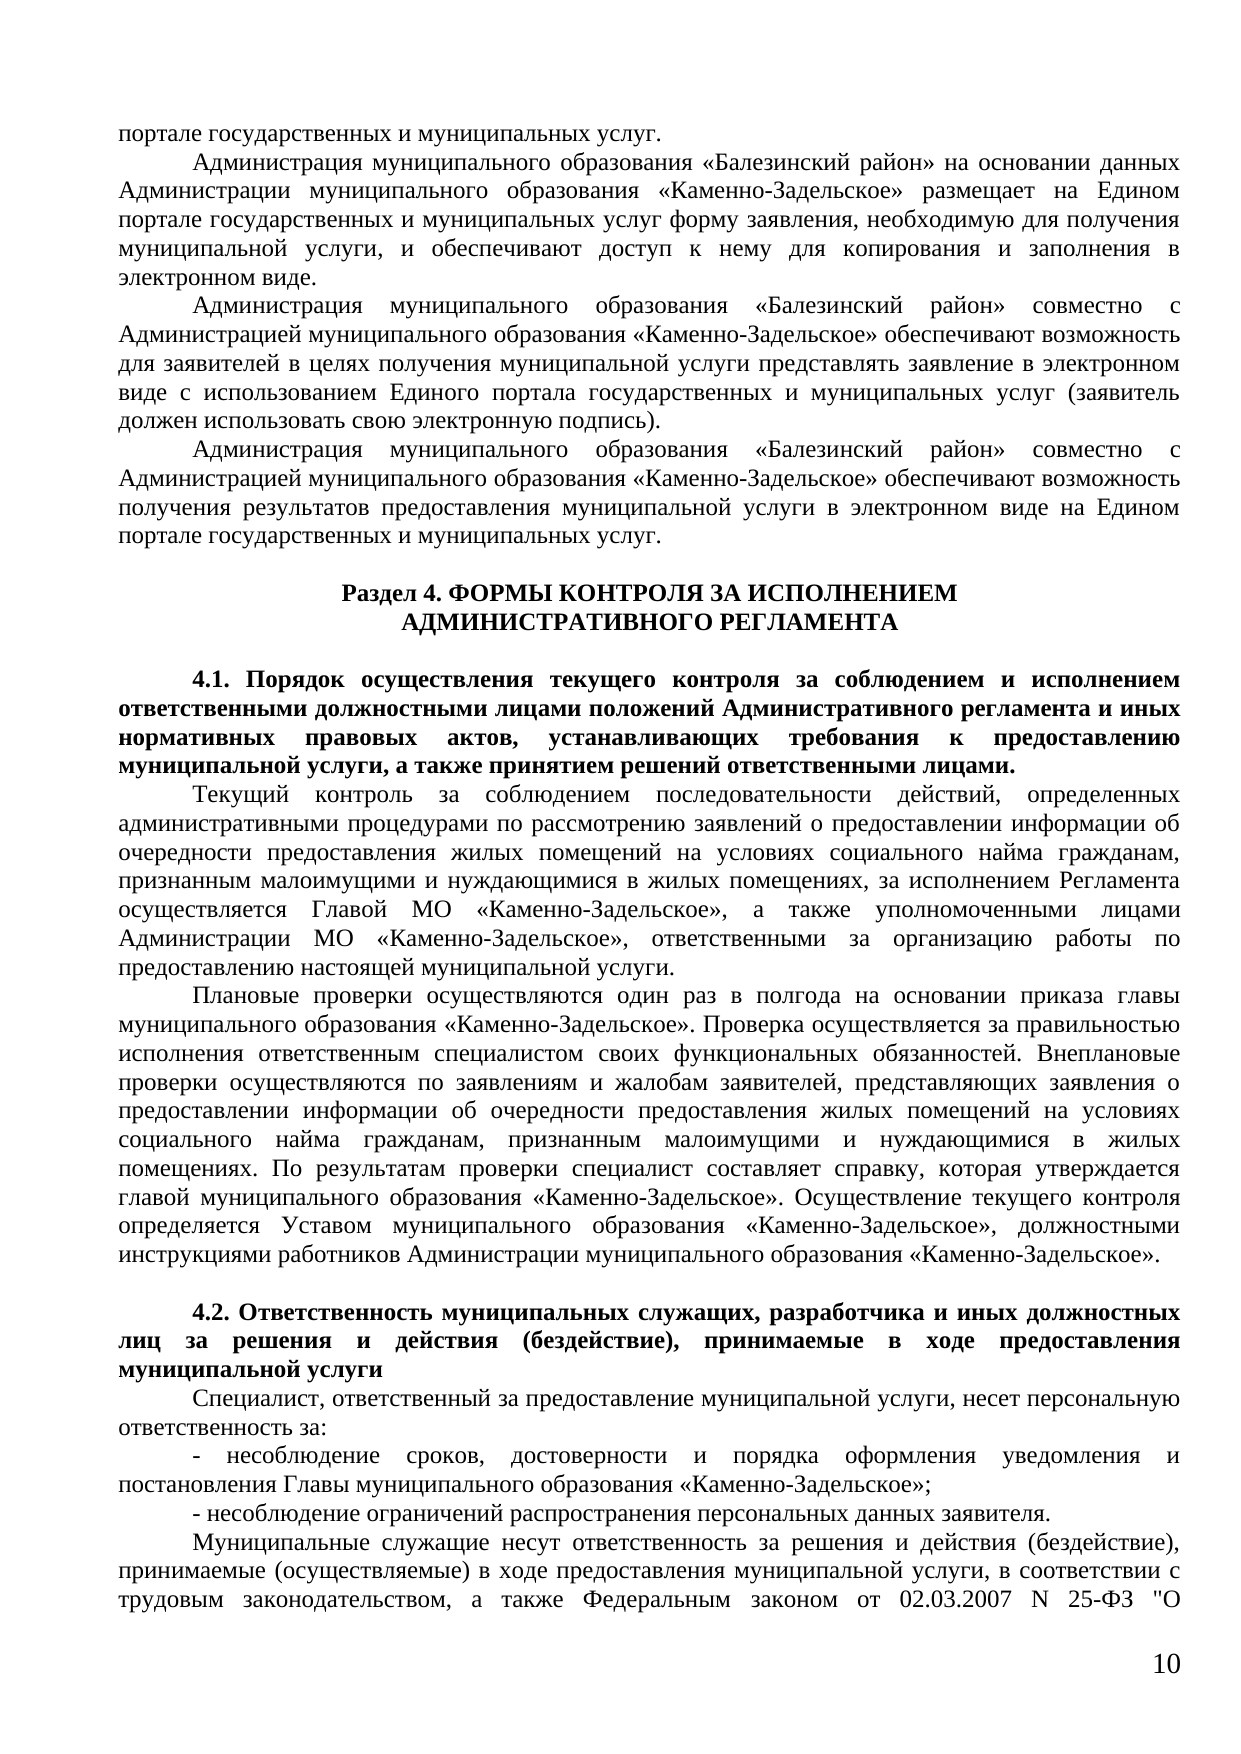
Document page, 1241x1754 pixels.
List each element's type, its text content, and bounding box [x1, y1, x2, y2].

text Специалист, ответственный за предоставление муниципальной услуги, несет персональную ответственность за: [118, 1383, 1181, 1441]
text Администрация муниципального образования «Балезинский район» совместно с Администрацией муниципального образования «Каменно-Задельское» обеспечивают возможность получения результатов предоставления муниципальной услуги в электронном виде на Едином портале государственных и муниципальных услуг. [118, 434, 1181, 549]
text АДМИНИСТРАТИВНОГО РЕГЛАМЕНТА [118, 607, 1181, 636]
text Раздел 4. ФОРМЫ КОНТРОЛЯ ЗА ИСПОЛНЕНИЕМ [118, 578, 1181, 607]
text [118, 118, 1181, 147]
text Плановые проверки осуществляются один раз в полгода на основании приказа главы муниципального образования «Каменно-Задельское». Проверка осуществляется за правильностью исполнения ответственным специалистом своих функциональных обязанностей. Внеплановые проверки осуществляются по заявлениям и жалобам заявителей, представляющих заявления о предоставлении информации об очередности предоставления жилых помещений на условиях социального найма гражданам, признанным малоимущими и нуждающимися в жилых помещениях. По результатам проверки специалист составляет справку, которая утверждается главой муниципального образования «Каменно-Задельское». Осуществление текущего контроля определяется Уставом муниципального образования «Каменно-Задельское», должностными инструкциями работников Администрации муниципального образования «Каменно-Задельское». [118, 981, 1181, 1268]
text 4.2. Ответственность муниципальных служащих, разработчика и иных должностных лиц за решения и действия (бездействие), принимаемые в ходе предоставления муниципальной услуги [118, 1297, 1181, 1383]
text Администрация муниципального образования «Балезинский район» совместно с Администрацией муниципального образования «Каменно-Задельское» обеспечивают возможность для заявителей в целях получения муниципальной услуги представлять заявление в электронном виде с использованием Единого портала государственных и муниципальных услуг (заявитель должен использовать свою электронную подпись). [118, 291, 1181, 434]
text Администрация муниципального образования «Балезинский район» на основании данных Администрации муниципального образования «Каменно-Задельское» размещает на Едином портале государственных и муниципальных услуг форму заявления, необходимую для получения муниципальной услуги, и обеспечивают доступ к нему для копирования и заполнения в электронном виде. [118, 147, 1181, 291]
text - несоблюдение ограничений распространения персональных данных заявителя. [118, 1498, 1181, 1527]
text Текущий контроль за соблюдением последовательности действий, определенных административными процедурами по рассмотрению заявлений о предоставлении информации об очередности предоставления жилых помещений на условиях социального найма гражданам, признанным малоимущими и нуждающимися в жилых помещениях, за исполнением Регламента осуществляется Главой МО «Каменно-Задельское», а также уполномоченными лицами Администрации МО «Каменно-Задельское», ответственными за организацию работы по предоставлению настоящей муниципальной услуги. [118, 779, 1181, 981]
text - несоблюдение сроков, достоверности и порядка оформления уведомления и постановления Главы муниципального образования «Каменно-Задельское»; [118, 1441, 1181, 1498]
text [118, 1527, 1181, 1613]
text 4.1. Порядок осуществления текущего контроля за соблюдением и исполнением ответственными должностными лицами положений Административного регламента и иных нормативных правовых актов, устанавливающих требования к предоставлению муниципальной услуги, а также принятием решений ответственными лицами. [118, 664, 1181, 779]
